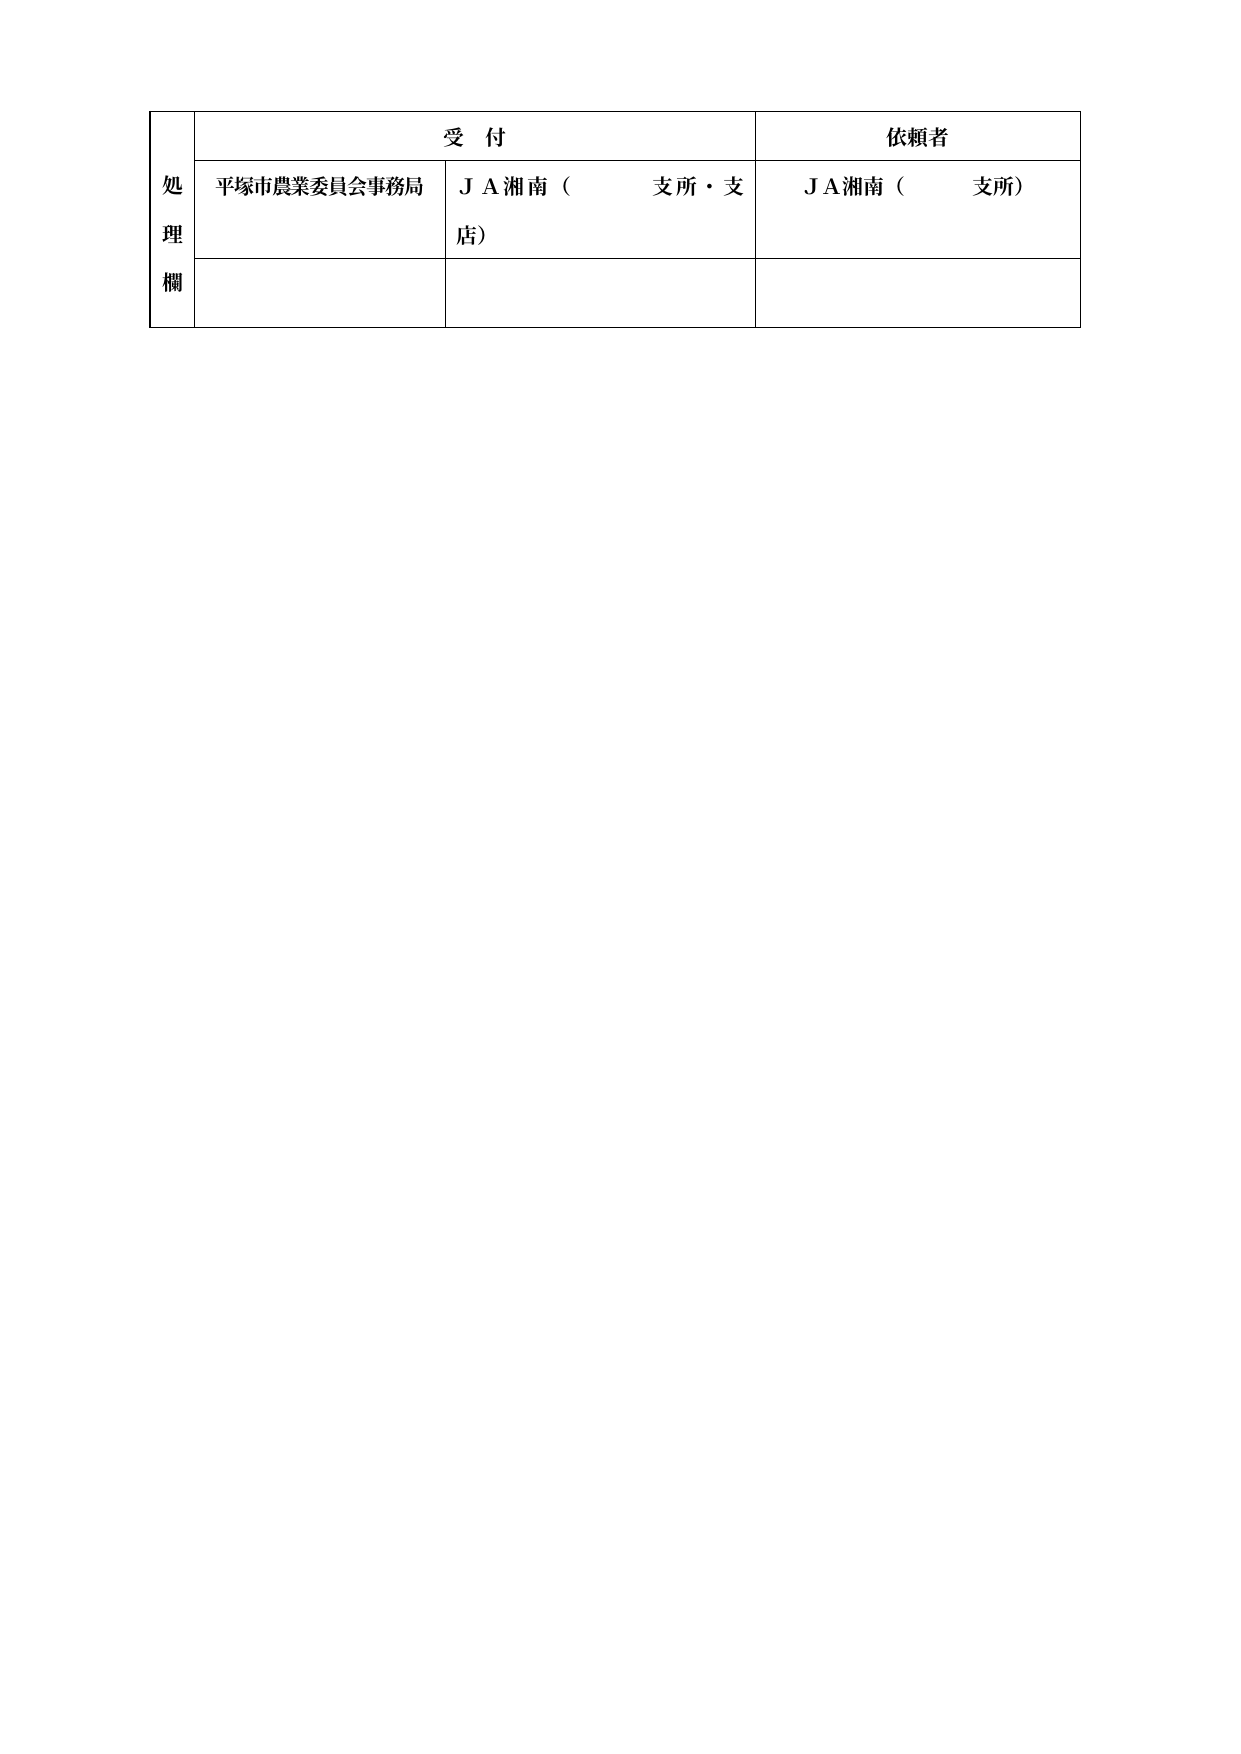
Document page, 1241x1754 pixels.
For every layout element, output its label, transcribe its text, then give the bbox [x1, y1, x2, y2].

table_cell [446, 259, 755, 327]
table_header 受 付 [195, 112, 755, 160]
table_cell [195, 259, 445, 327]
table_cell 平塚市農業委員会事務局 [195, 161, 445, 258]
table_cell [756, 259, 1080, 327]
table_header 依頼者 [756, 112, 1080, 160]
table_cell ＪＡ湘南（ 支所） [756, 161, 1080, 258]
table_cell ＪＡ湘南（ 支所・支店） [446, 161, 755, 258]
table_header 処 理 欄 [151, 112, 194, 327]
